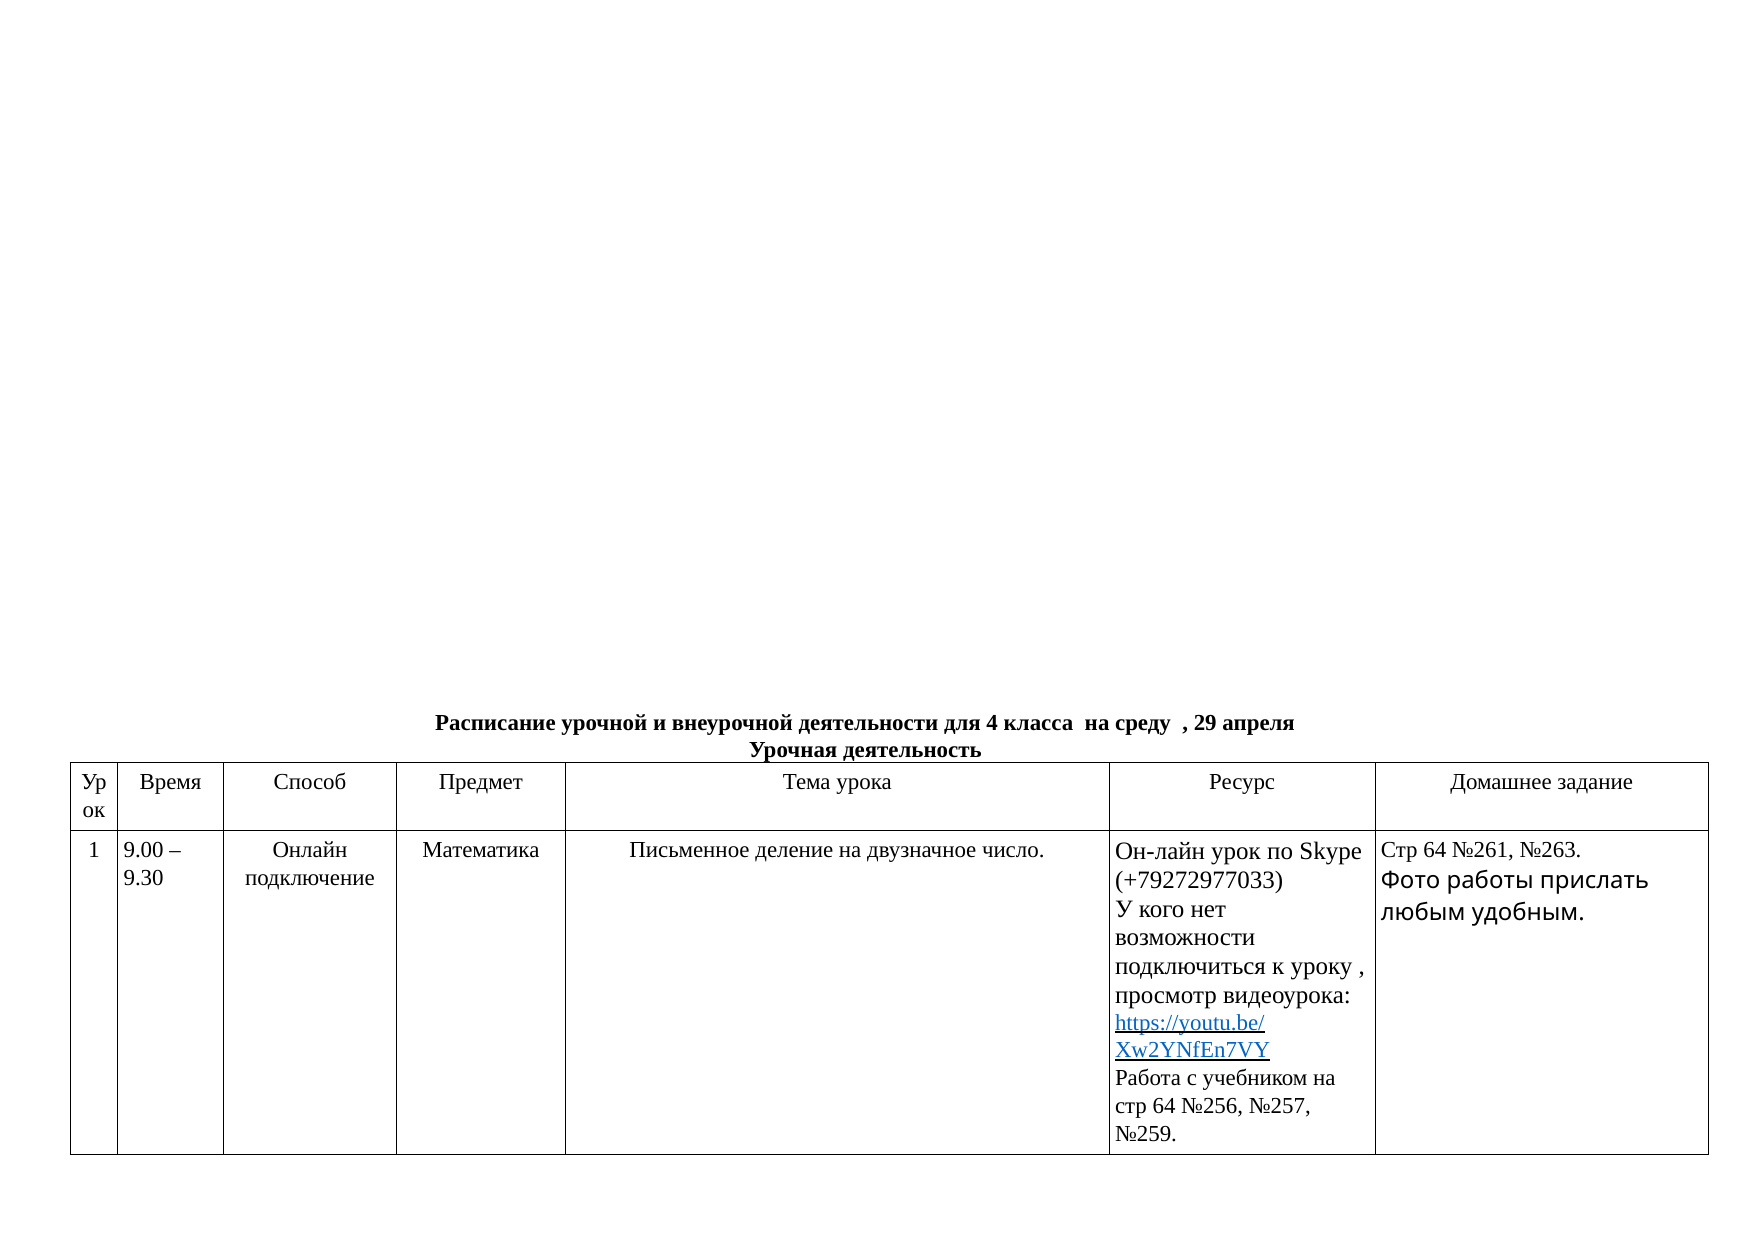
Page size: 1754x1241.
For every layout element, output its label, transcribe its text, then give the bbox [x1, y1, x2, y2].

table_cell Стр 64 №261, №263. Фото работы прислать любым удобным. [1376, 831, 1708, 1154]
table_cell 9.00 – 9.30 [118, 831, 223, 1154]
table_cell Математика [397, 831, 565, 1154]
table_header Домашнее задание [1376, 763, 1708, 830]
table_header Способ [224, 763, 396, 830]
table_header Тема урока [566, 763, 1109, 830]
table_cell Письменное деление на двузначное число. [566, 831, 1109, 1154]
table_cell 1 [71, 831, 117, 1154]
table_header Урок [71, 763, 117, 830]
table_header Время [118, 763, 223, 830]
table_header Предмет [397, 763, 565, 830]
table_cell Онлайн подключение [224, 831, 396, 1154]
text Расписание урочной и внеурочной деятельности для 4 класса на среду , 29 апреля [71, 709, 1659, 736]
text Урочная деятельность [71, 736, 1659, 762]
table_header Ресурс [1110, 763, 1375, 830]
table_cell Он-лайн урок по Skype (+79272977033) У кого нет возможности подключиться к уроку , просмотр видеоурока: https://youtu.be/Xw2YNfEn7VY Работа с учебником на стр 64 №256, №257, №259. [1110, 831, 1375, 1154]
